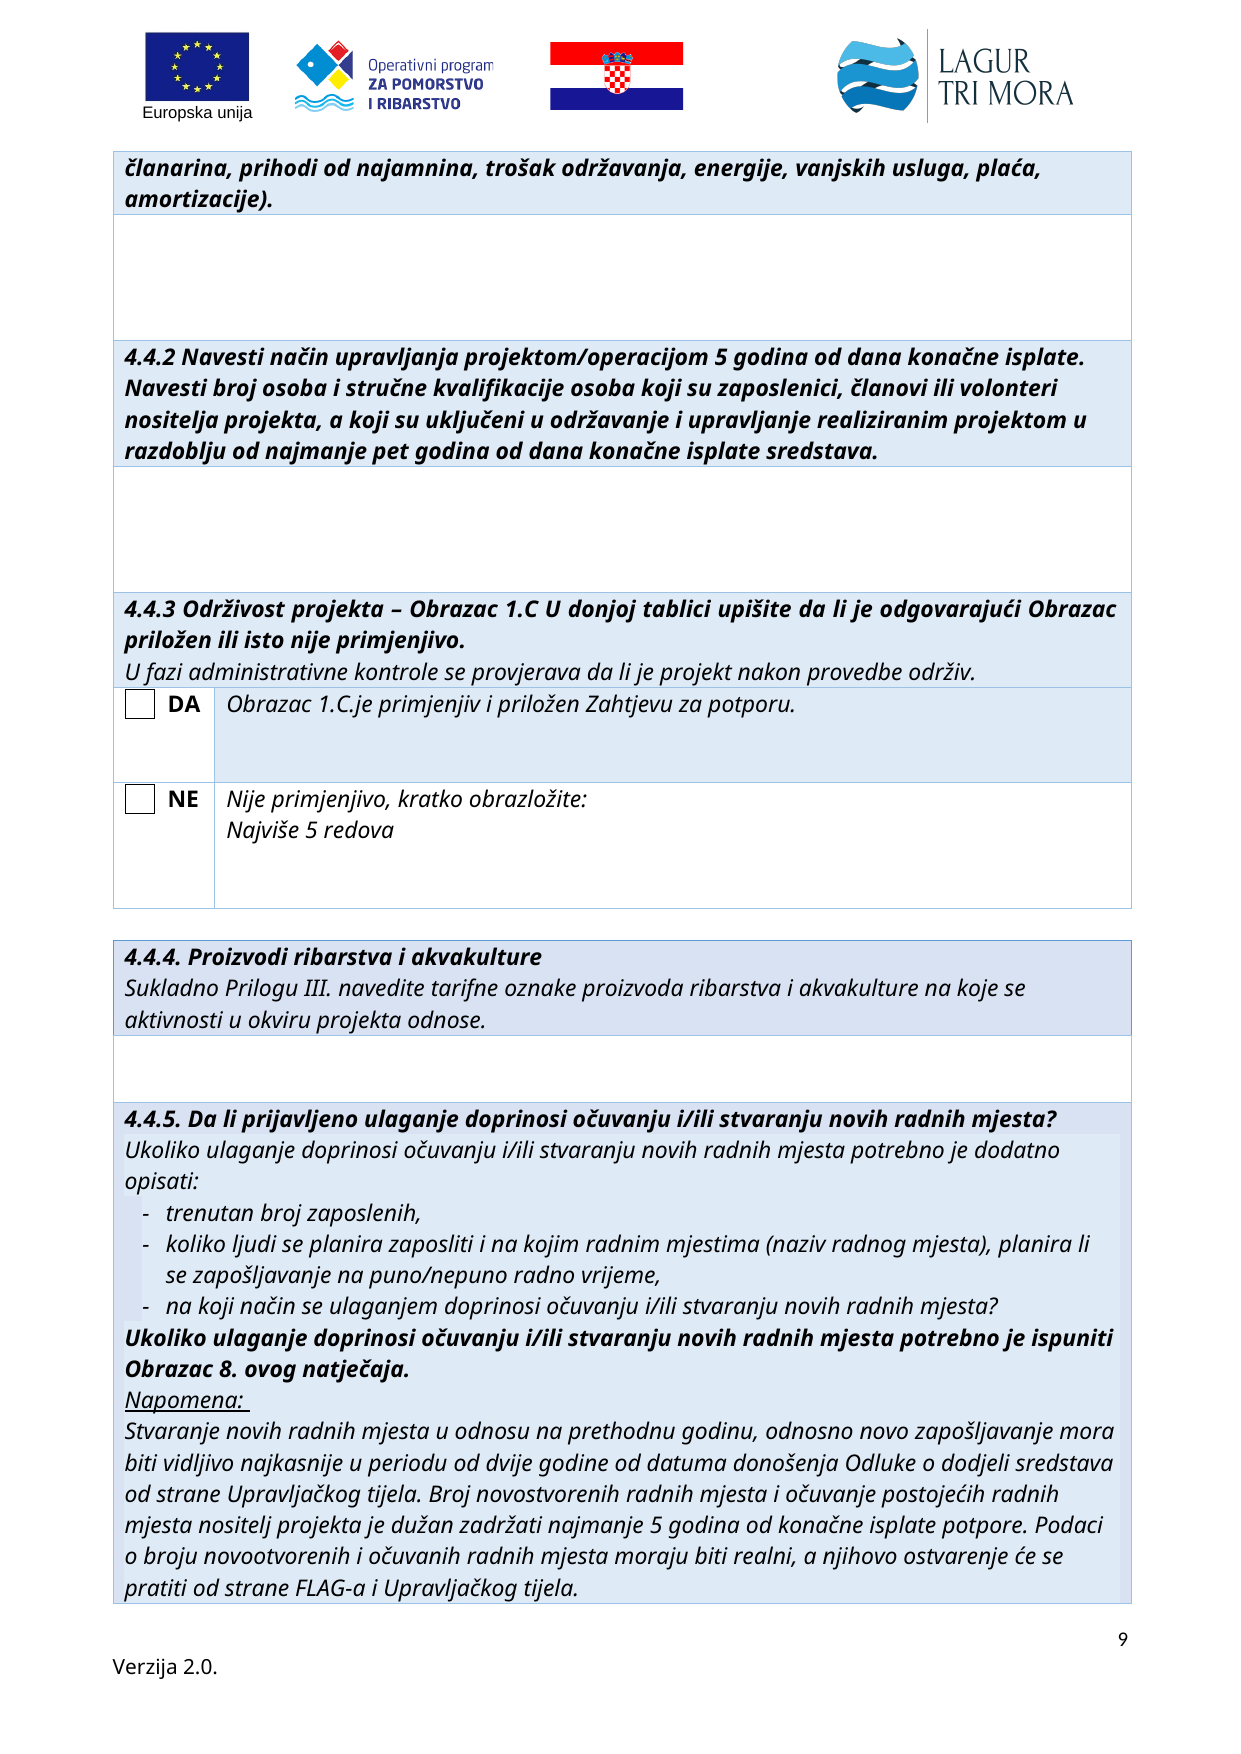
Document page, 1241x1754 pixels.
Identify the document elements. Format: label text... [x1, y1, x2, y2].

picture [550, 42, 684, 110]
table_cell 4.4.2 Navesti način upravljanja projektom/operacijom 5 godina od dana konačne isplate. Navesti broj osoba i stručne kvalifikacije osoba koji su zaposlenici, članovi ili volonteri nositelja projekta, a koji su uključeni u održavanje i upravljanje realiziranim projektom u razdoblju od najmanje pet godina od dana konačne isplate sredstava. [114, 341, 1131, 466]
table_cell Nije primjenjivo, kratko obrazložite: Najviše 5 redova [215, 783, 1131, 908]
table_cell Obrazac 1.C.je primjenjiv i priložen Zahtjevu za potporu. [215, 688, 1131, 782]
picture [294, 40, 494, 112]
table_cell [114, 1036, 1131, 1102]
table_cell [114, 152, 1131, 214]
table_cell DA [114, 688, 214, 782]
table_cell 4.4.3 Održivost projekta – Obrazac 1.C U donjoj tablici upišite da li je odgovarajući Obrazac priložen ili isto nije primjenjivo. U fazi administrativne kontrole se provjerava da li je projekt nakon provedbe održiv. [114, 593, 1131, 687]
table_cell [114, 467, 1131, 592]
picture [143, 30, 251, 103]
picture [837, 29, 1074, 123]
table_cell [114, 1103, 1131, 1603]
table_cell [114, 215, 1131, 340]
table_cell NE [114, 783, 214, 908]
table_header 4.4.4. Proizvodi ribarstva i akvakulture Sukladno Prilogu III. navedite tarifne oznake proizvoda ribarstva i akvakulture na koje se aktivnosti u okviru projekta odnose. [114, 941, 1131, 1035]
